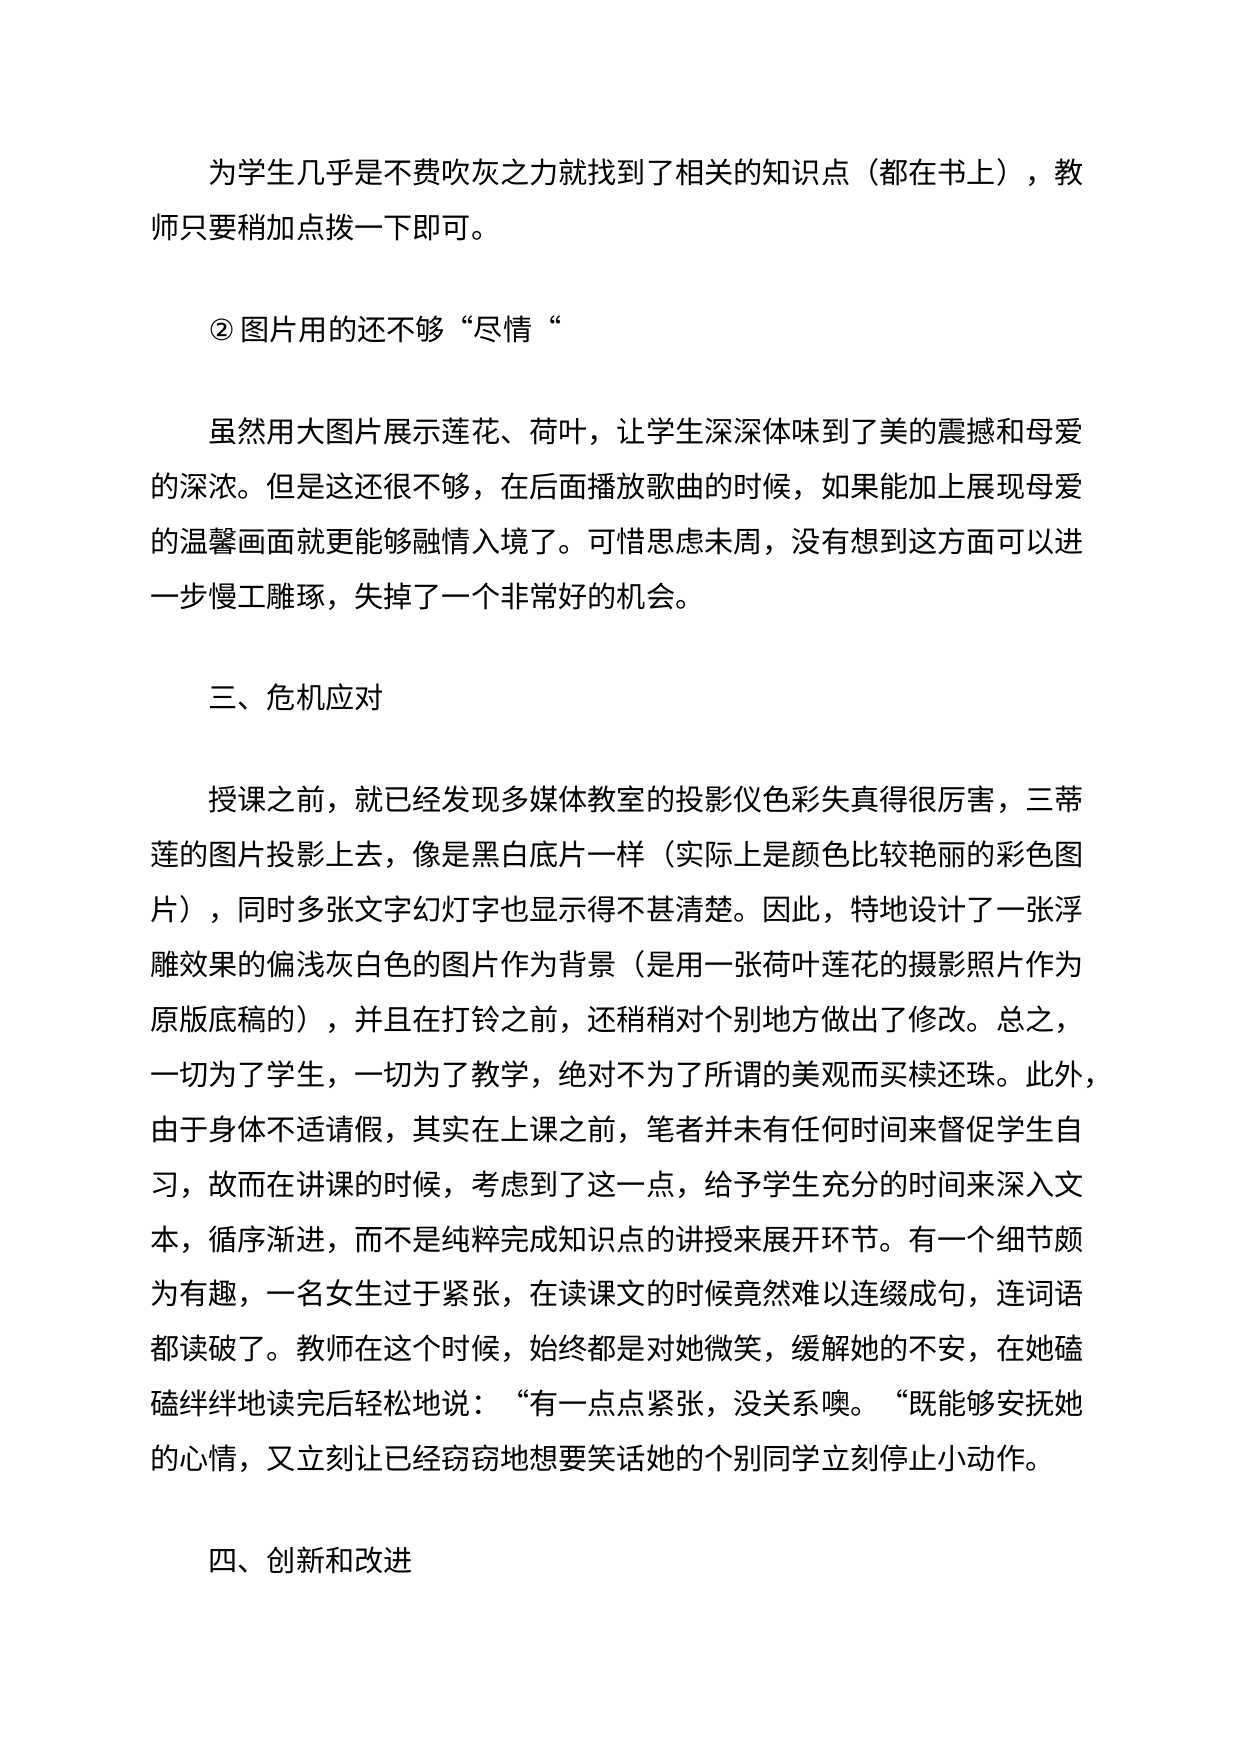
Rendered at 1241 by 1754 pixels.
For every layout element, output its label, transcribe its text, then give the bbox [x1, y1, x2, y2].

text 三、危机应对 [150, 675, 1090, 717]
text 四、创新和改进 [150, 1537, 1090, 1580]
text ②图片用的还不够“尽情“ [150, 307, 1090, 349]
text 为学生几乎是不费吹灰之力就找到了相关的知识点（都在书上），教师只要稍加点拨一下即可。 [150, 150, 1090, 247]
text 虽然用大图片展示莲花、荷叶，让学生深深体味到了美的震撼和母爱的深浓。但是这还很不够，在后面播放歌曲的时候，如果能加上展现母爱的温馨画面就更能够融情入境了。可惜思虑未周，没有想到这方面可以进一步慢工雕琢，失掉了一个非常好的机会。 [150, 409, 1090, 616]
text 授课之前，就已经发现多媒体教室的投影仪色彩失真得很厉害，三蒂莲的图片投影上去，像是黑白底片一样（实际上是颜色比较艳丽的彩色图片），同时多张文字幻灯字也显示得不甚清楚。因此，特地设计了一张浮雕效果的偏浅灰白色的图片作为背景（是用一张荷叶莲花的摄影照片作为原版底稿的），并且在打铃之前，还稍稍对个别地方做出了修改。总之，一切为了学生，一切为了教学，绝对不为了所谓的美观而买椟还珠。此外，由于身体不适请假，其实在上课之前，笔者并未有任何时间来督促学生自习，故而在讲课的时候，考虑到了这一点，给予学生充分的时间来深入文本，循序渐进，而不是纯粹完成知识点的讲授来展开环节。有一个细节颇为有趣，一名女生过于紧张，在读课文的时候竟然难以连缀成句，连词语都读破了。教师在这个时候，始终都是对她微笑，缓解她的不安，在她磕磕绊绊地读完后轻松地说：“有一点点紧张，没关系噢。“既能够安抚她的心情，又立刻让已经窃窃地想要笑话她的个别同学立刻停止小动作。 [150, 777, 1090, 1478]
